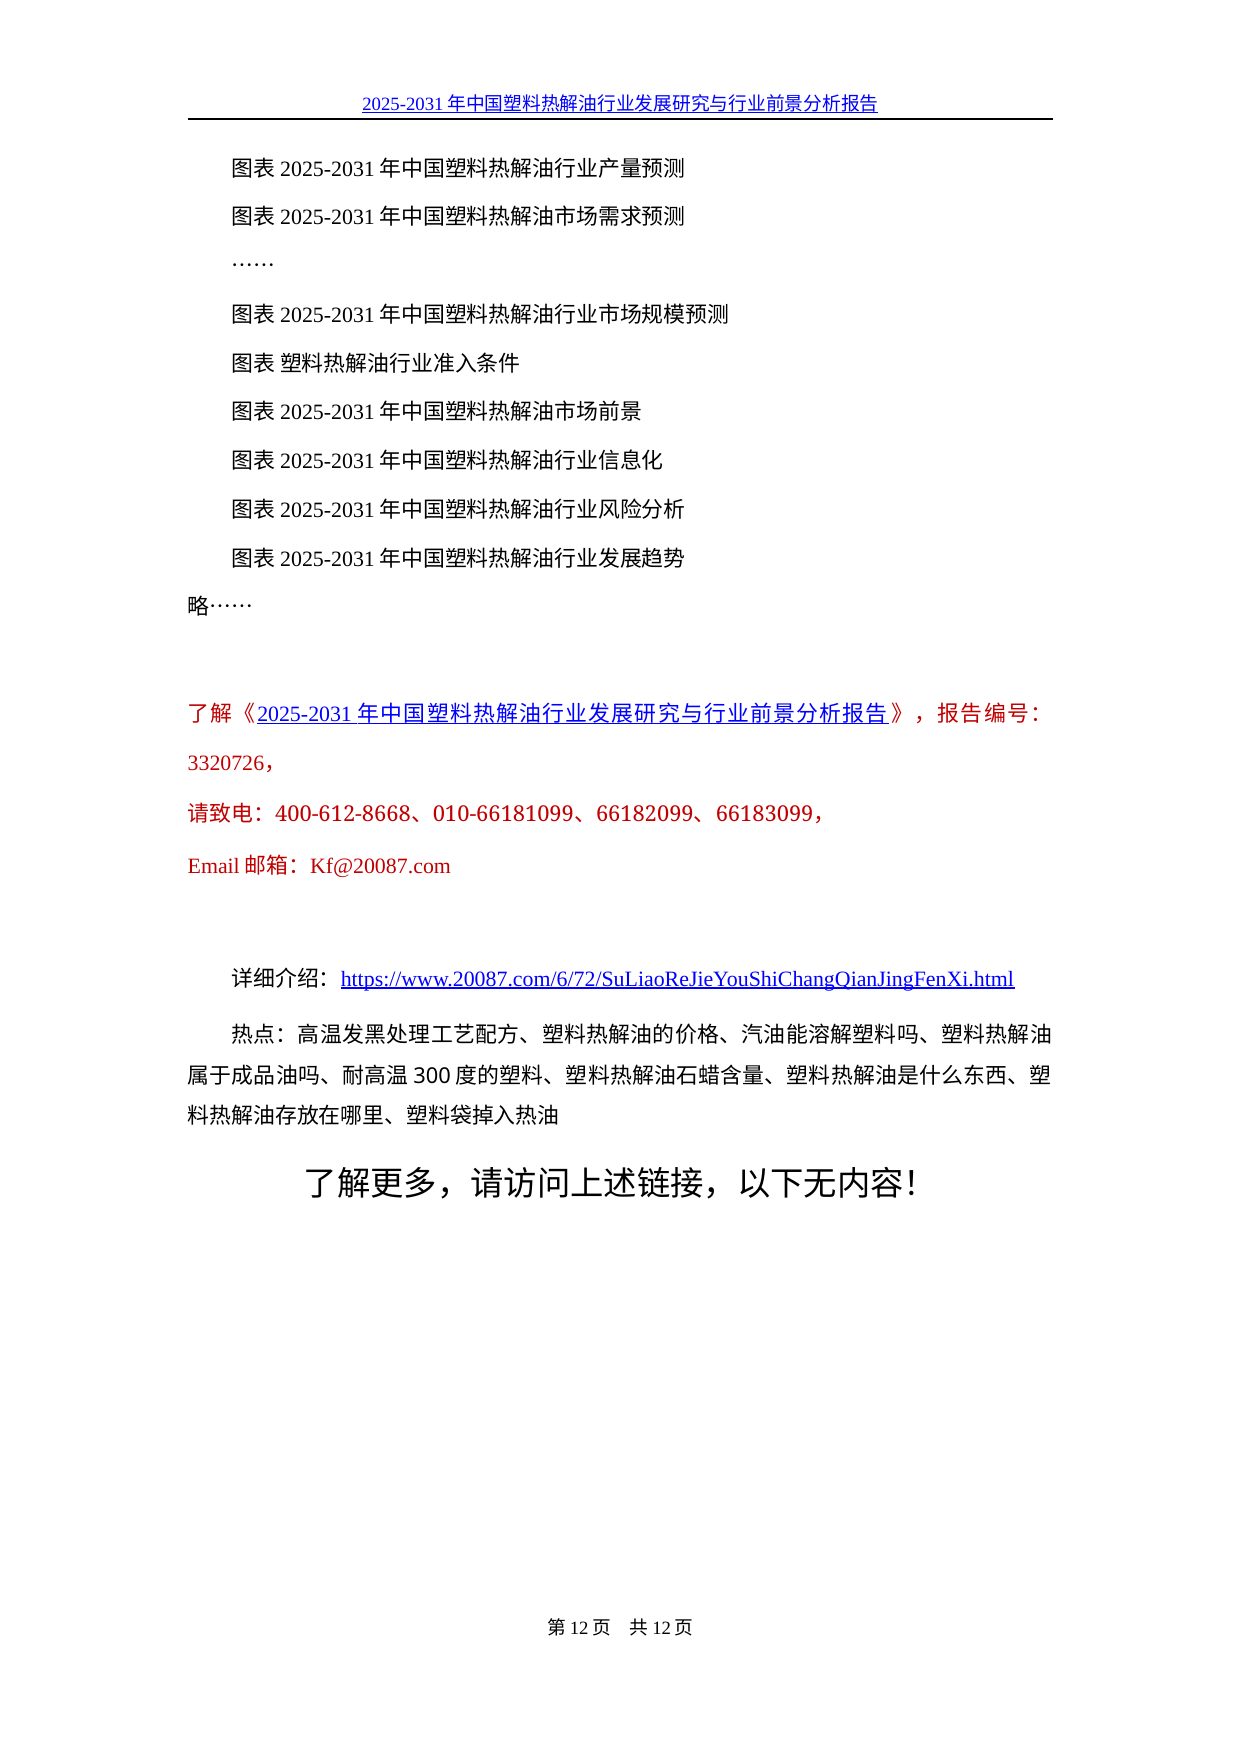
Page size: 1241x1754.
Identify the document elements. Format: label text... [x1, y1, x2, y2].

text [187, 150, 1053, 621]
text 了解《2025-2031年中国塑料热解油行业发展研究与行业前景分析报告》，报告编号：3320726， [187, 695, 1053, 777]
text 请致电：400-612-8668、010-66181099、66182099、66183099， [187, 796, 1053, 828]
title 了解更多，请访问上述链接，以下无内容！ [187, 1148, 1053, 1213]
text 详细介绍：https://www.20087.com/6/72/SuLiaoReJieYouShiChangQianJingFenXi.html [187, 960, 1053, 993]
text Email邮箱：Kf@20087.com [187, 847, 1053, 880]
text 热点：高温发黑处理工艺配方、塑料热解油的价格、汽油能溶解塑料吗、塑料热解油属于成品油吗、耐高温300度的塑料、塑料热解油石蜡含量、塑料热解油是什么东西、塑料热解油存放在哪里、塑料袋掉入热油 [187, 1017, 1053, 1131]
